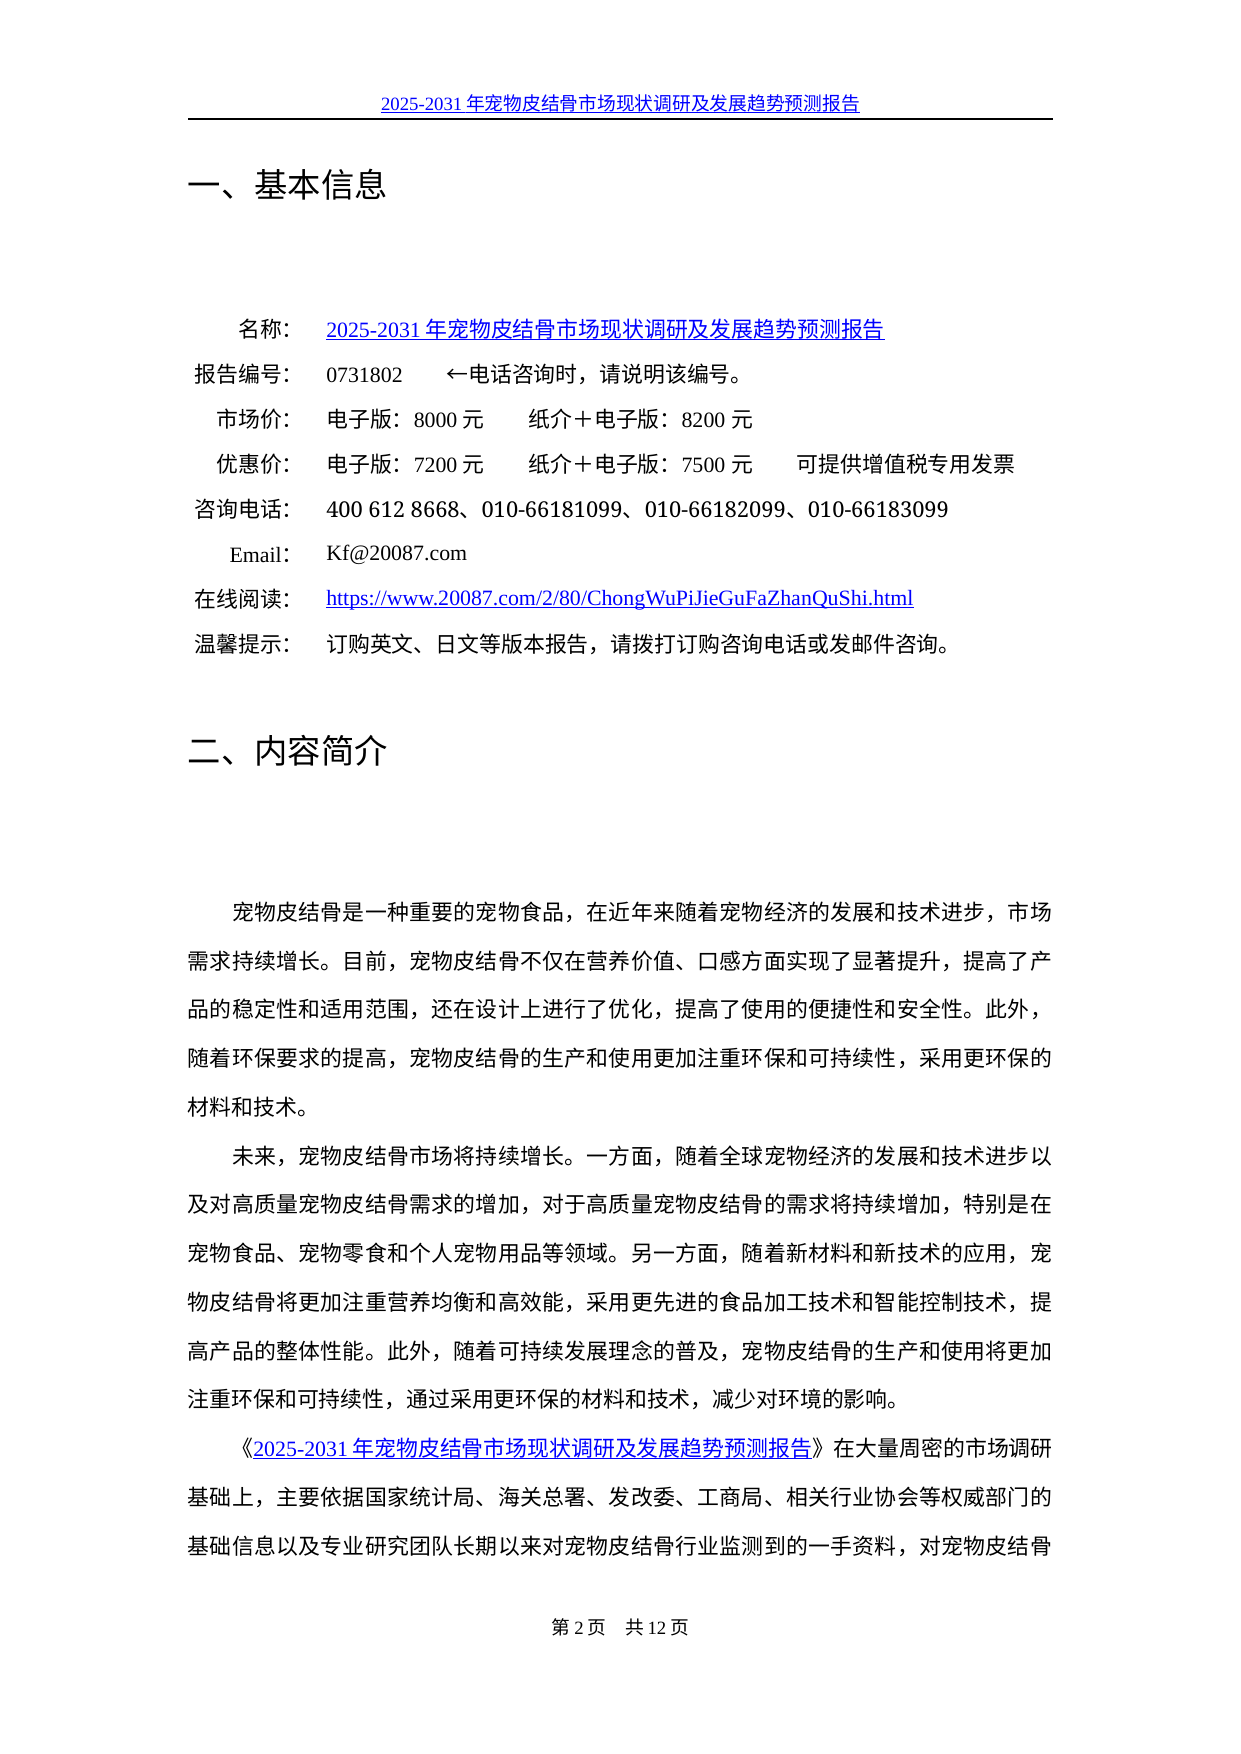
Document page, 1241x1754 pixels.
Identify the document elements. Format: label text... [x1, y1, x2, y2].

table_cell 400 612 8668、010-66181099、010-66182099、010-66183099 [315, 492, 1073, 537]
table_cell 优惠价： [167, 447, 315, 492]
table_cell 订购英文、日文等版本报告，请拨打订购咨询电话或发邮件咨询。 [315, 627, 1073, 672]
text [187, 894, 1053, 1561]
title 二、内容简介 [187, 717, 1053, 782]
table_cell 0731802 ←电话咨询时，请说明该编号。 [315, 357, 1073, 402]
table_header 2025-2031年宠物皮结骨市场现状调研及发展趋势预测报告 [315, 312, 1073, 357]
table_cell Kf@20087.com [315, 537, 1073, 582]
table_cell 电子版：8000 元 纸介＋电子版：8200 元 [315, 402, 1073, 447]
table_cell 在线阅读： [167, 582, 315, 627]
table_cell [315, 582, 1073, 627]
table_cell 市场价： [167, 402, 315, 447]
title 一、基本信息 [187, 150, 1053, 215]
table_cell 电子版：7200 元 纸介＋电子版：7500 元 可提供增值税专用发票 [315, 447, 1073, 492]
table_header 名称： [167, 312, 315, 357]
table_cell 报告编号： [167, 357, 315, 402]
table_cell Email： [167, 537, 315, 582]
table_cell 温馨提示： [167, 627, 315, 672]
table_cell 咨询电话： [167, 492, 315, 537]
